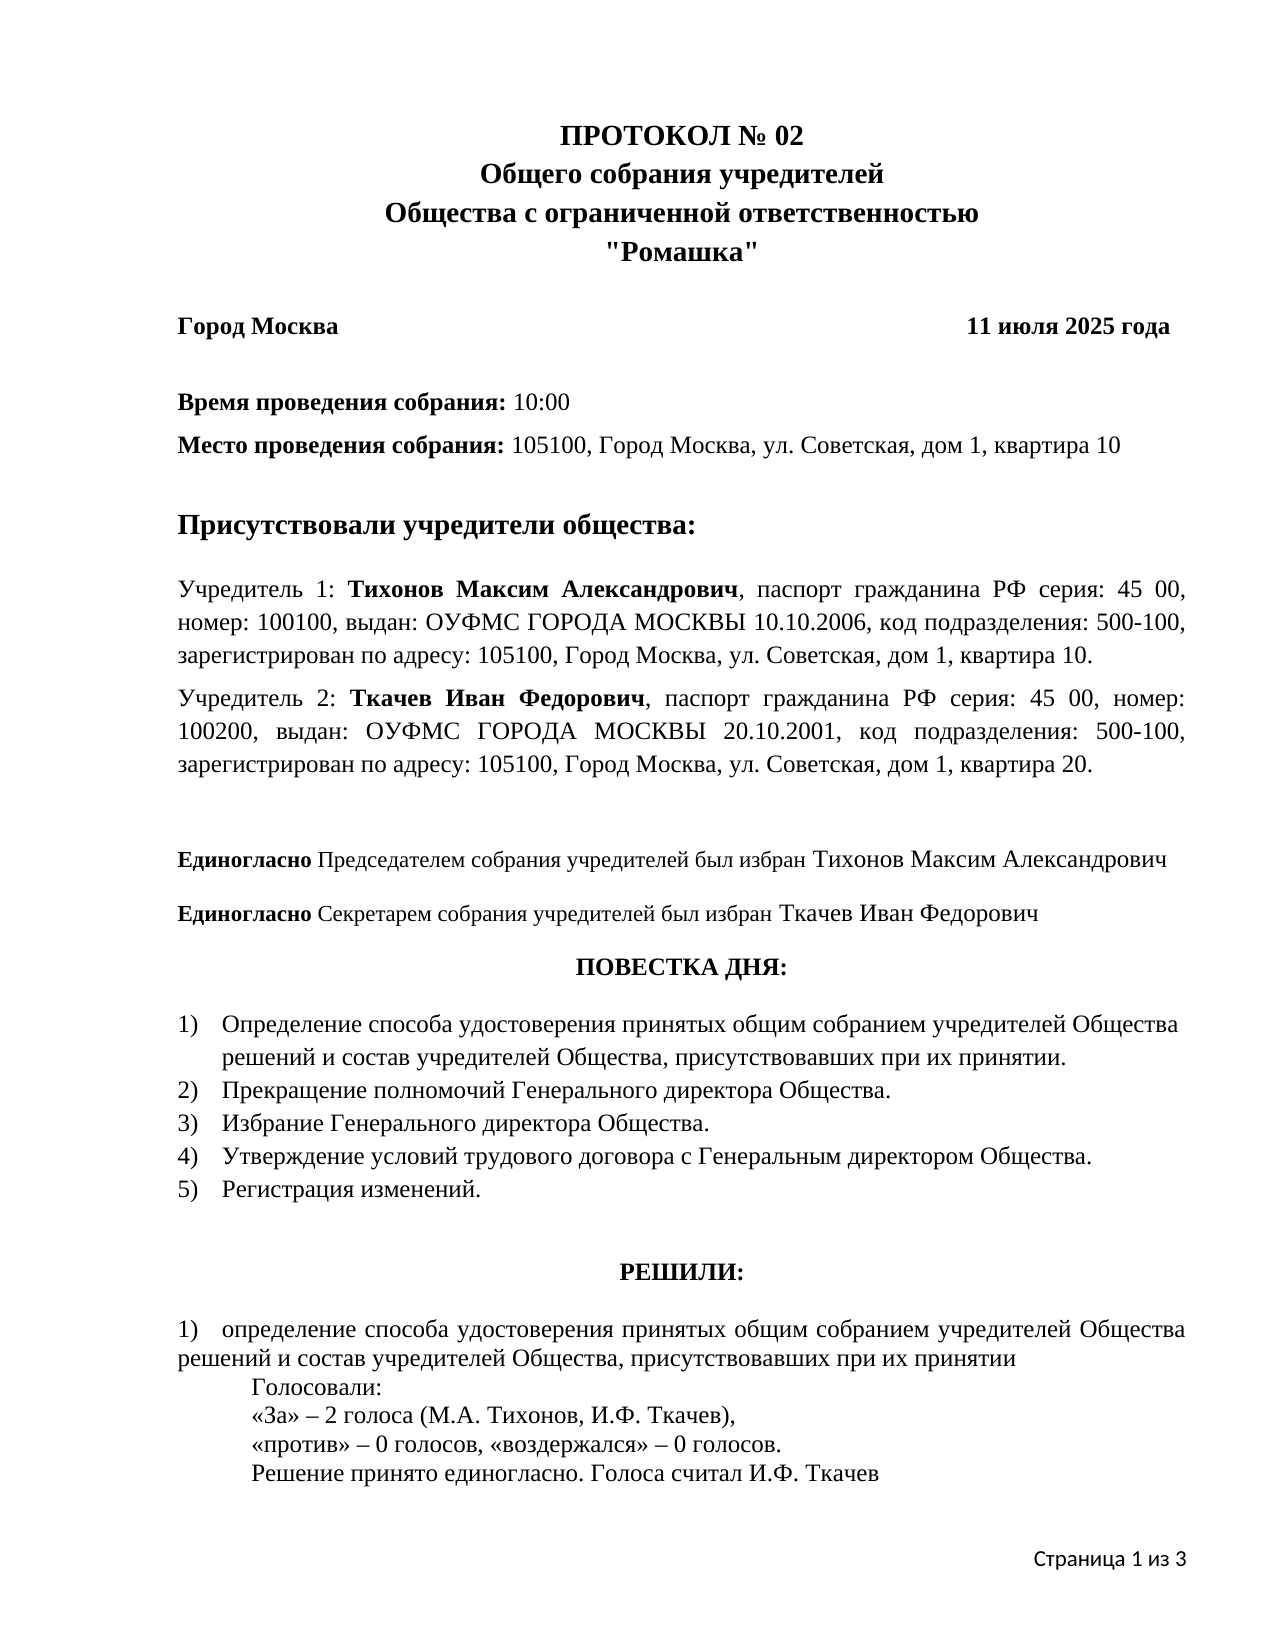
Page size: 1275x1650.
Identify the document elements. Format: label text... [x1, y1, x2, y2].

text Единогласно Председателем собрания учредителей был избран Тихонов Максим Александрович [177, 844, 1186, 873]
list Регистрация изменений. [177, 1174, 1186, 1203]
text «За» – 2 голоса (М.А. Тихонов, И.Ф. Ткачев), [251, 1401, 1186, 1429]
text ПРОТОКОЛ № 02 [177, 118, 1186, 152]
text Общества с ограниченной ответственностью [177, 195, 1186, 229]
text Учредитель 1: Тихонов Максим Александрович, паспорт гражданина РФ серия: 45 00, номер: 100100, выдан: ОУФМС ГОРОДА МОСКВЫ 10.10.2006, код подразделения: 500-100, зарегистрирован по адресу: 105100, Город Москва, ул. Советская, дом 1, квартира 10. [177, 574, 1186, 669]
text Общего собрания учредителей [177, 157, 1186, 190]
table_header Город Москва [166, 311, 694, 343]
list Утверждение условий трудового договора с Генеральным директором Общества. [177, 1141, 1186, 1170]
text Время проведения собрания: 10:00 [177, 387, 1186, 416]
list Избрание Генерального директора Общества. [177, 1108, 1186, 1137]
text Учредитель 2: Ткачев Иван Федорович, паспорт гражданина РФ серия: 45 00, номер: 100200, выдан: ОУФМС ГОРОДА МОСКВЫ 20.10.2001, код подразделения: 500-100, зарегистрирован по адресу: 105100, Город Москва, ул. Советская, дом 1, квартира 20. [177, 683, 1186, 778]
list определение способа удостоверения принятых общим собранием учредителей Общества решений и состав учредителей Общества, присутствовавших при их принятии [177, 1314, 1186, 1372]
text Решение принято единогласно. Голоса считал И.Ф. Ткачев [251, 1458, 1186, 1487]
text Единогласно Секретарем собрания учредителей был избран Ткачев Иван Федорович [177, 898, 1186, 926]
text «против» – 0 голосов, «воздержался» – 0 голосов. [251, 1429, 1186, 1458]
list Определение способа удостоверения принятых общим собранием учредителей Общества решений и состав учредителей Общества, присутствовавших при их принятии. [177, 1009, 1186, 1071]
text Присутствовали учредители общества: [177, 507, 1186, 541]
list Прекращение полномочий Генерального директора Общества. [177, 1075, 1186, 1104]
text РЕШИЛИ: [177, 1257, 1186, 1286]
text Место проведения собрания: 105100, Город Москва, ул. Советская, дом 1, квартира 10 [177, 430, 1186, 459]
text ПОВЕСТКА ДНЯ: [177, 952, 1186, 980]
table_header 11 июля 2025 года [694, 311, 1181, 343]
text "Ромашка" [177, 234, 1186, 267]
text Голосовали: [251, 1372, 1186, 1401]
